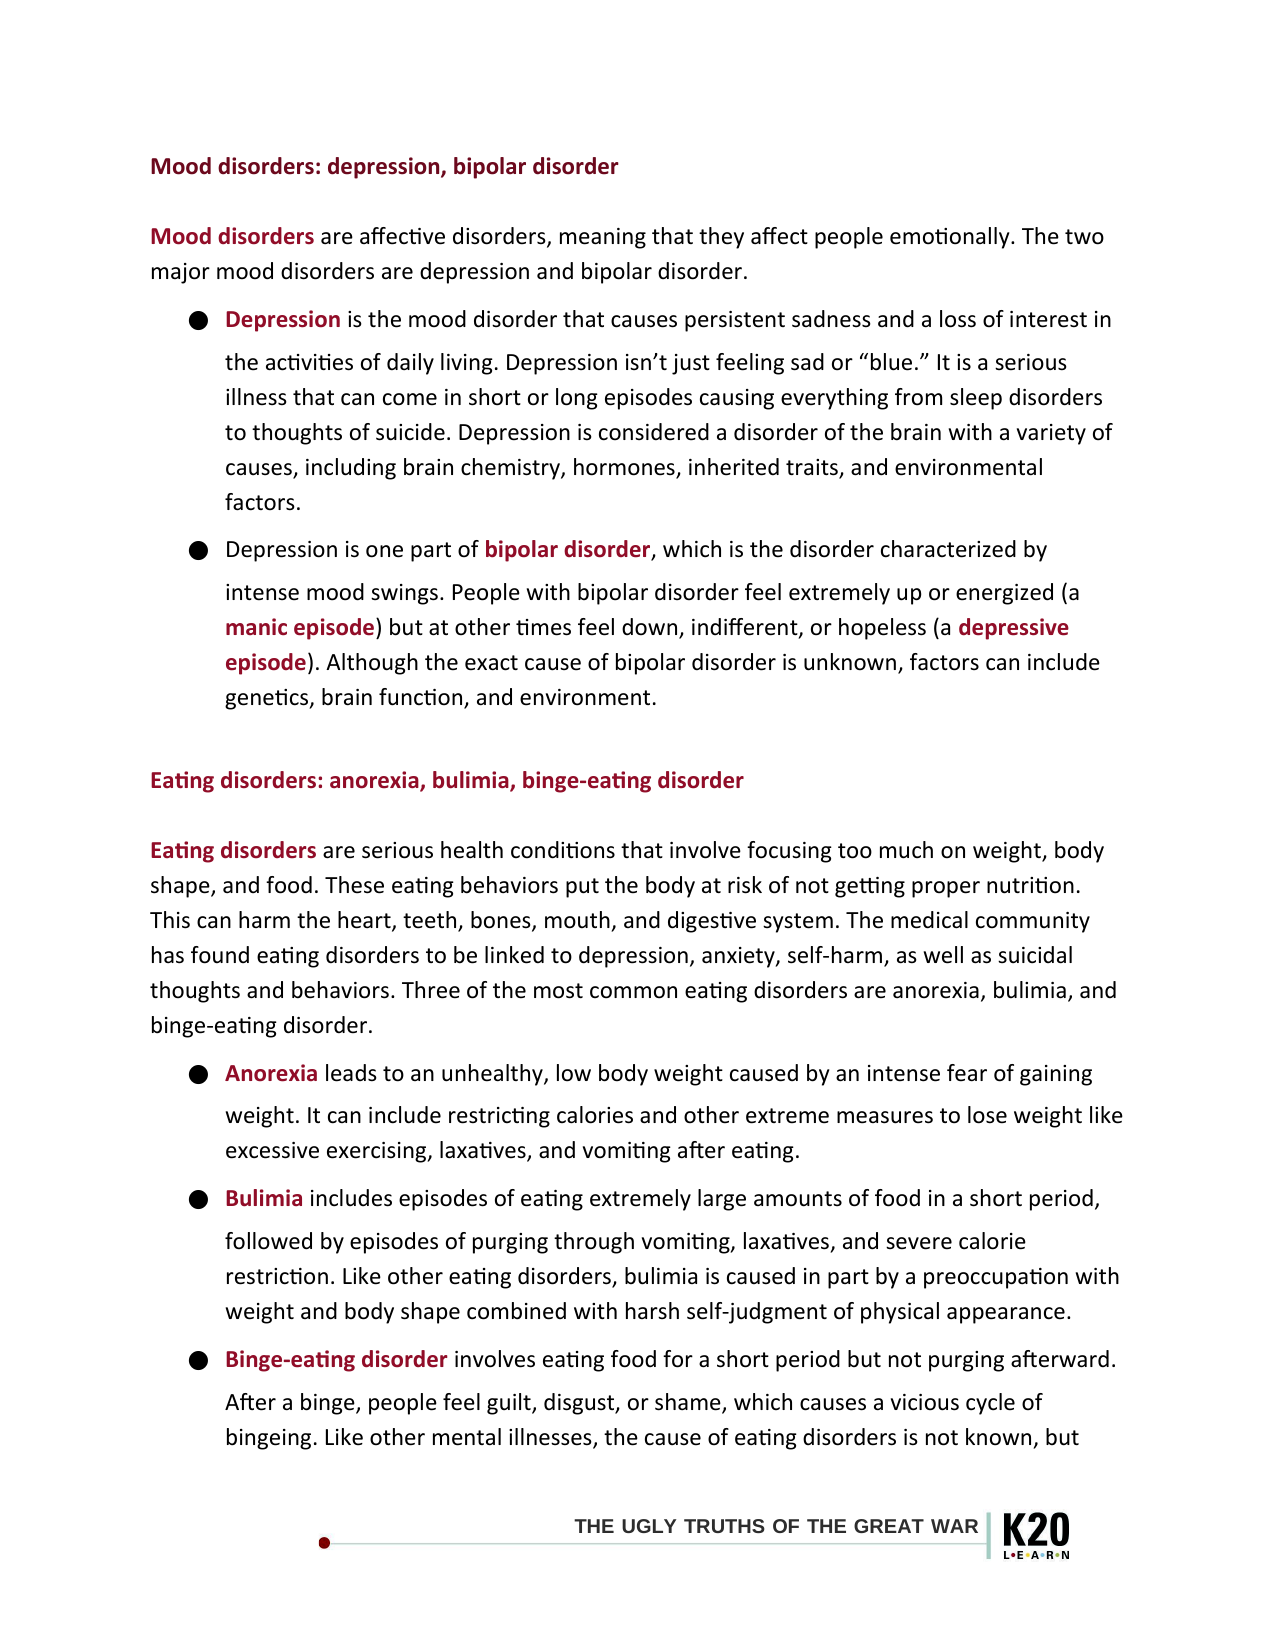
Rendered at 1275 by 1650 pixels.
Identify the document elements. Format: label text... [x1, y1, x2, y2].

list Bulimia includes episodes of eating extremely large amounts of food in a short period, followed by episodes of purging through vomiting, laxatives, and severe calorie restriction. Like other eating disorders, bulimia is caused in part by a preoccupation with weight and body shape combined with harsh self-judgment of physical appearance. [187, 1170, 1125, 1326]
text Eating disorders: anorexia, bulimia, binge-eating disorder [150, 764, 1125, 794]
list Anorexia leads to an unhealthy, low body weight caused by an intense fear of gaining weight. It can include restricting calories and other extreme measures to lose weight like excessive exercising, laxatives, and vomiting after eating. [187, 1044, 1125, 1165]
text Mood disorders: depression, bipolar disorder [150, 150, 1125, 181]
text Eating disorders are serious health conditions that involve focusing too much on weight, body shape, and food. These eating behaviors put the body at risk of not getting proper nutrition. This can harm the heart, teeth, bones, mouth, and digestive system. The medical community has found eating disorders to be linked to depression, anxiety, self-harm, as well as suicidal thoughts and behaviors. Three of the most common eating disorders are anorexia, bulimia, and binge-eating disorder. [150, 834, 1125, 1039]
picture [318, 1509, 1069, 1562]
text Mood disorders are affective disorders, meaning that they affect people emotionally. The two major mood disorders are depression and bipolar disorder. [150, 220, 1125, 286]
list Depression is the mood disorder that causes persistent sadness and a loss of interest in the activities of daily living. Depression isn’t just feeling sad or “blue.” It is a serious illness that can come in short or long episodes causing everything from sleep disorders to thoughts of suicide. Depression is considered a disorder of the brain with a variety of causes, including brain chemistry, hormones, inherited traits, and environmental factors. [187, 290, 1125, 516]
list Depression is one part of bipolar disorder, which is the disorder characterized by intense mood swings. People with bipolar disorder feel extremely up or energized (a manic episode) but at other times feel down, indifferent, or hopeless (a depressive episode). Although the exact cause of bipolar disorder is unknown, factors can include genetics, brain function, and environment. [187, 521, 1125, 712]
